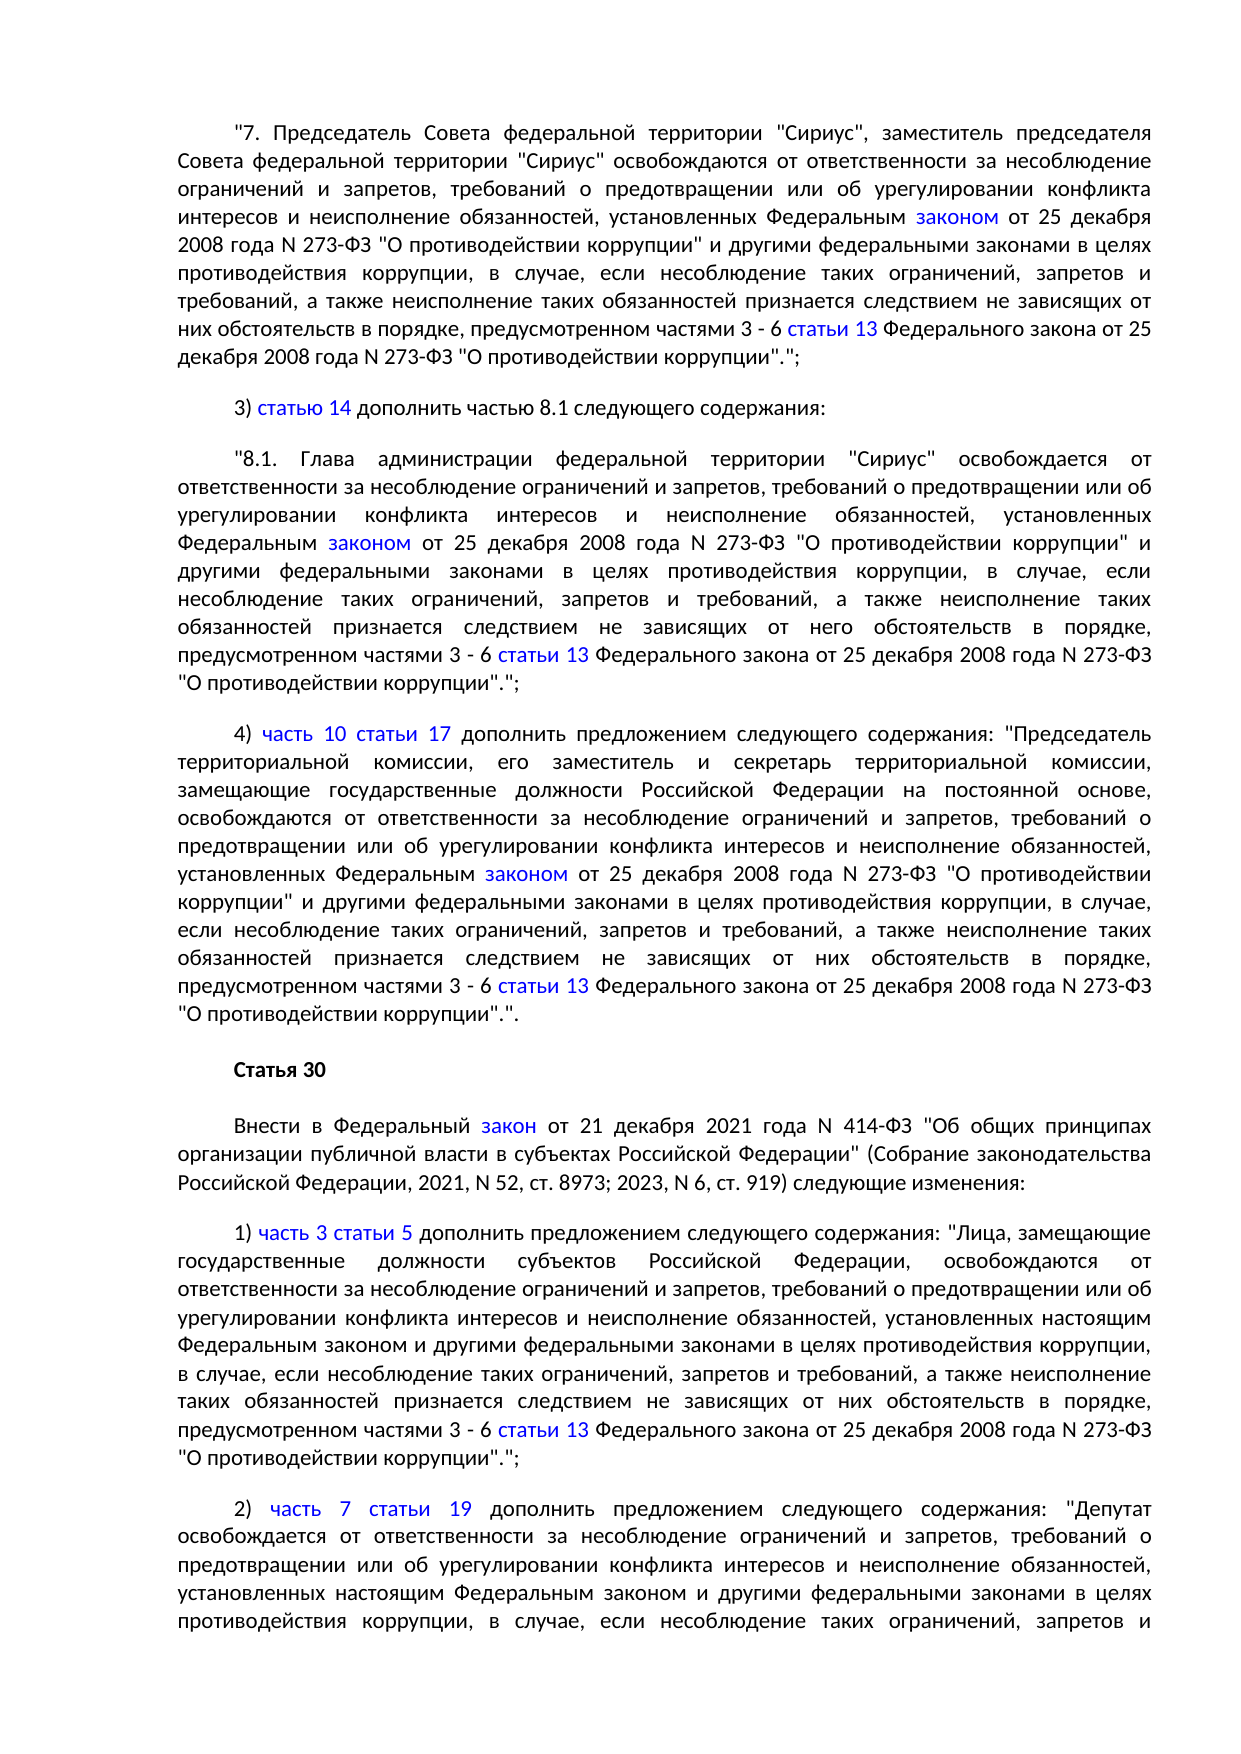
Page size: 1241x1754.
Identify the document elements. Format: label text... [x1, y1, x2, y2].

text 3) статью 14 дополнить частью 8.1 следующего содержания: [177, 393, 1152, 421]
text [177, 1494, 1152, 1634]
text 4) часть 10 статьи 17 дополнить предложением следующего содержания: "Председатель территориальной комиссии, его заместитель и секретарь территориальной комиссии, замещающие государственные должности Российской Федерации на постоянной основе, освобождаются от ответственности за несоблюдение ограничений и запретов, требований о предотвращении или об урегулировании конфликта интересов и неисполнение обязанностей, установленных Федеральным законом от 25 декабря 2008 года N 273-ФЗ "О противодействии коррупции" и другими федеральными законами в целях противодействия коррупции, в случае, если несоблюдение таких ограничений, запретов и требований, а также неисполнение таких обязанностей признается следствием не зависящих от них обстоятельств в порядке, предусмотренном частями 3 - 6 статьи 13 Федерального закона от 25 декабря 2008 года N 273-ФЗ "О противодействии коррупции".". [177, 719, 1152, 1027]
title Статья 30 [177, 1056, 1152, 1083]
text "8.1. Глава администрации федеральной территории "Сириус" освобождается от ответственности за несоблюдение ограничений и запретов, требований о предотвращении или об урегулировании конфликта интересов и неисполнение обязанностей, установленных Федеральным законом от 25 декабря 2008 года N 273-ФЗ "О противодействии коррупции" и другими федеральными законами в целях противодействия коррупции, в случае, если несоблюдение таких ограничений, запретов и требований, а также неисполнение таких обязанностей признается следствием не зависящих от него обстоятельств в порядке, предусмотренном частями 3 - 6 статьи 13 Федерального закона от 25 декабря 2008 года N 273-ФЗ "О противодействии коррупции"."; [177, 444, 1152, 696]
text 1) часть 3 статьи 5 дополнить предложением следующего содержания: "Лица, замещающие государственные должности субъектов Российской Федерации, освобождаются от ответственности за несоблюдение ограничений и запретов, требований о предотвращении или об урегулировании конфликта интересов и неисполнение обязанностей, установленных настоящим Федеральным законом и другими федеральными законами в целях противодействия коррупции, в случае, если несоблюдение таких ограничений, запретов и требований, а также неисполнение таких обязанностей признается следствием не зависящих от них обстоятельств в порядке, предусмотренном частями 3 - 6 статьи 13 Федерального закона от 25 декабря 2008 года N 273-ФЗ "О противодействии коррупции"."; [177, 1218, 1152, 1471]
text Внести в Федеральный закон от 21 декабря 2021 года N 414-ФЗ "Об общих принципах организации публичной власти в субъектах Российской Федерации" (Собрание законодательства Российской Федерации, 2021, N 52, ст. 8973; 2023, N 6, ст. 919) следующие изменения: [177, 1112, 1152, 1196]
text "7. Председатель Совета федеральной территории "Сириус", заместитель председателя Совета федеральной территории "Сириус" освобождаются от ответственности за несоблюдение ограничений и запретов, требований о предотвращении или об урегулировании конфликта интересов и неисполнение обязанностей, установленных Федеральным законом от 25 декабря 2008 года N 273-ФЗ "О противодействии коррупции" и другими федеральными законами в целях противодействия коррупции, в случае, если несоблюдение таких ограничений, запретов и требований, а также неисполнение таких обязанностей признается следствием не зависящих от них обстоятельств в порядке, предусмотренном частями 3 - 6 статьи 13 Федерального закона от 25 декабря 2008 года N 273-ФЗ "О противодействии коррупции"."; [177, 118, 1152, 370]
